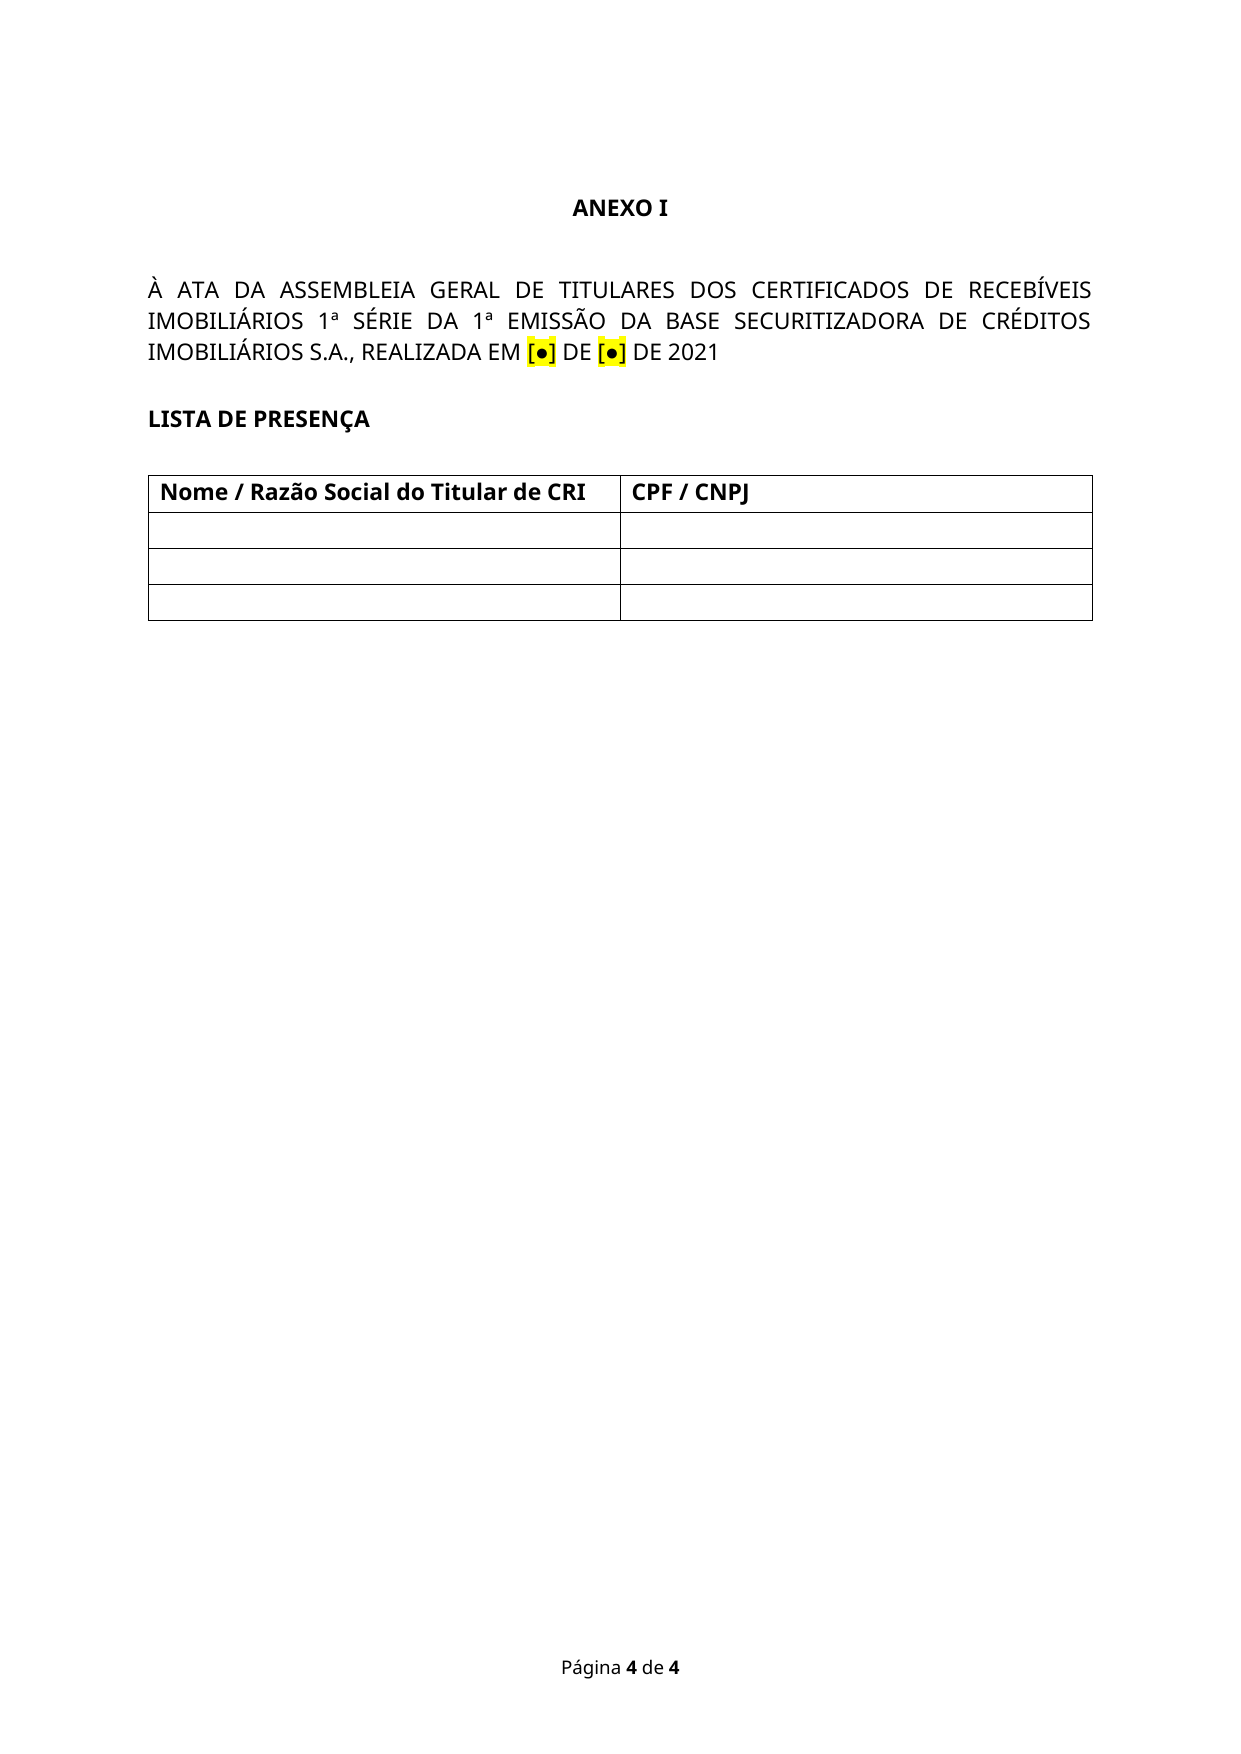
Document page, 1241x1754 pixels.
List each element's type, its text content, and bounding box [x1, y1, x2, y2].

table_header Nome / Razão Social do Titular de CRI [149, 476, 620, 512]
table_cell [621, 513, 1092, 548]
table_cell [149, 585, 620, 620]
table_cell [621, 549, 1092, 584]
table_header CPF / CNPJ [621, 476, 1092, 512]
text LISTA DE PRESENÇA [148, 403, 1092, 434]
table_cell [149, 513, 620, 548]
table_cell [621, 585, 1092, 620]
table_cell [149, 549, 620, 584]
text À ATA DA ASSEMBLEIA GERAL DE TITULARES DOS CERTIFICADOS DE RECEBÍVEIS IMOBILIÁRIOS 1ª SÉRIE DA 1ª EMISSÃO DA BASE SECURITIZADORA DE CRÉDITOS IMOBILIÁRIOS S.A., REALIZADA EM [●] DE [●] DE 2021 [148, 274, 1092, 367]
text ANEXO I [148, 192, 1092, 223]
